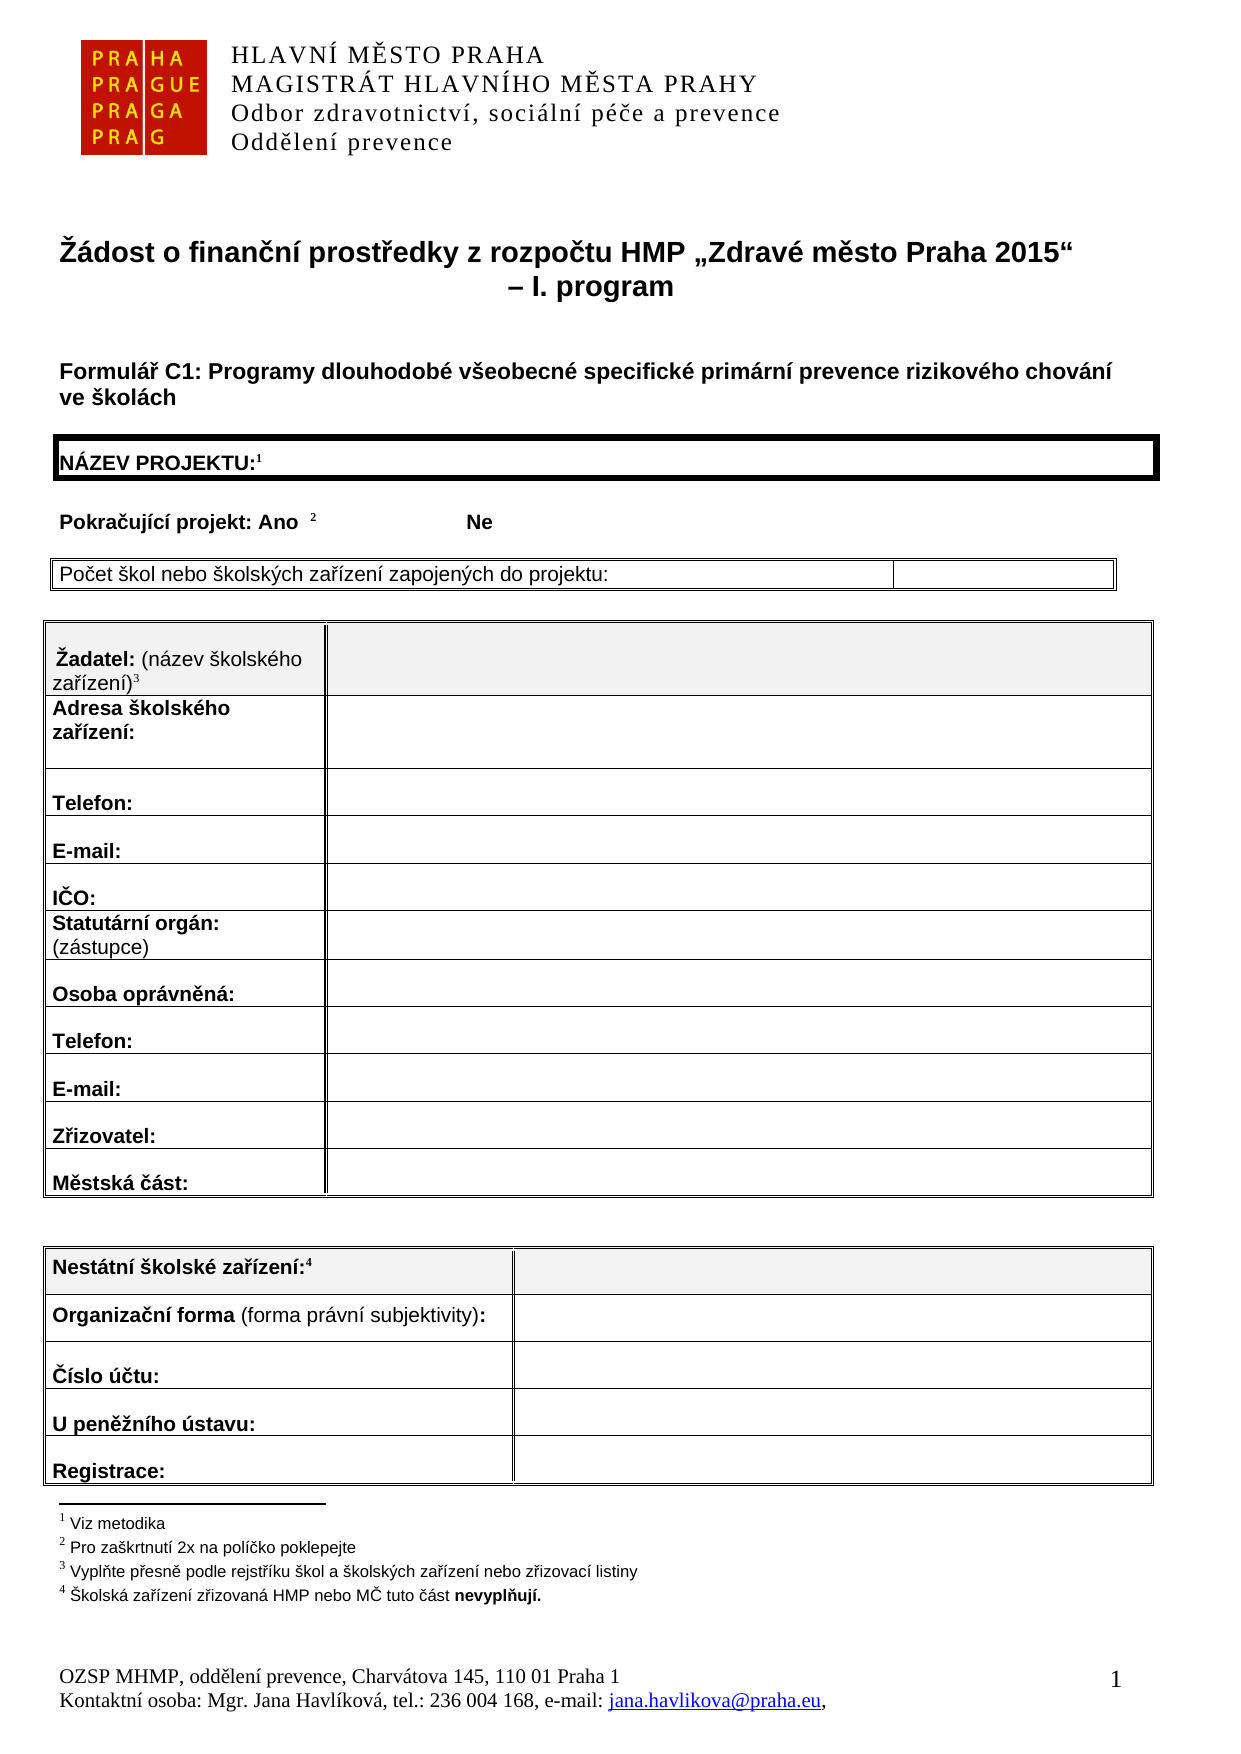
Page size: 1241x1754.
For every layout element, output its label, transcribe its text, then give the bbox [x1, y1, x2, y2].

table_cell [515, 1295, 1151, 1341]
table_cell Statutární orgán: (zástupce) [46, 911, 324, 959]
table_cell U peněžního ústavu: [46, 1389, 512, 1435]
table_header [326, 623, 1151, 695]
table_cell Osoba oprávněná: [46, 960, 324, 1006]
table_cell IČO: [46, 864, 324, 910]
list Pokračující projekt: Ano Ne [59, 510, 1122, 534]
title Žádost o finanční prostředky z rozpočtu HMP „Zdravé město Praha 2015“ [59, 236, 1122, 269]
table_cell Telefon: [46, 769, 324, 815]
title Formulář C1: Programy dlouhodobé všeobecné specifické primární prevence rizikového chování ve školách [59, 358, 1122, 410]
table_header Nestátní školské zařízení: [46, 1249, 513, 1293]
table_cell E-mail: [46, 1054, 324, 1101]
table_cell [328, 960, 1151, 1006]
table_cell [328, 1102, 1151, 1148]
table_cell [328, 864, 1151, 910]
table_header HLAVNÍ MĚSTO PRAHA MAGISTRÁT HLAVNÍHO MĚSTA PRAHY Odbor zdravotnictví, sociální péče a prevence Oddělení prevence [214, 41, 957, 184]
table_cell [328, 696, 1151, 768]
table_cell Registrace: [46, 1436, 513, 1483]
table_cell [326, 1149, 1151, 1195]
table_cell [328, 816, 1151, 862]
table_cell E-mail: [46, 816, 324, 862]
table_header [513, 1249, 1151, 1293]
picture [81, 40, 207, 155]
table_cell [515, 1389, 1151, 1435]
subtitle NÁZEV PROJEKTU: [59, 441, 1153, 475]
table_cell Telefon: [46, 1007, 324, 1053]
table_cell Organizační forma (forma právní subjektivity): [46, 1295, 512, 1341]
table_cell Městská část: [46, 1149, 326, 1195]
table_cell [328, 769, 1151, 815]
table_header Žadatel: (název školského zařízení) [46, 623, 326, 695]
table_cell [328, 1054, 1151, 1101]
table_cell [328, 911, 1151, 959]
table_cell Číslo účtu: [46, 1342, 512, 1388]
table_header [894, 561, 1113, 588]
table_header Počet škol nebo školských zařízení zapojených do projektu: [53, 561, 893, 588]
table_cell Zřizovatel: [46, 1102, 324, 1148]
table_cell [328, 1007, 1151, 1053]
title – I. program [59, 269, 1122, 303]
table_cell [515, 1342, 1151, 1388]
table_cell Adresa školského zařízení: [46, 696, 324, 768]
table_header [81, 41, 214, 184]
table_cell [513, 1436, 1151, 1483]
